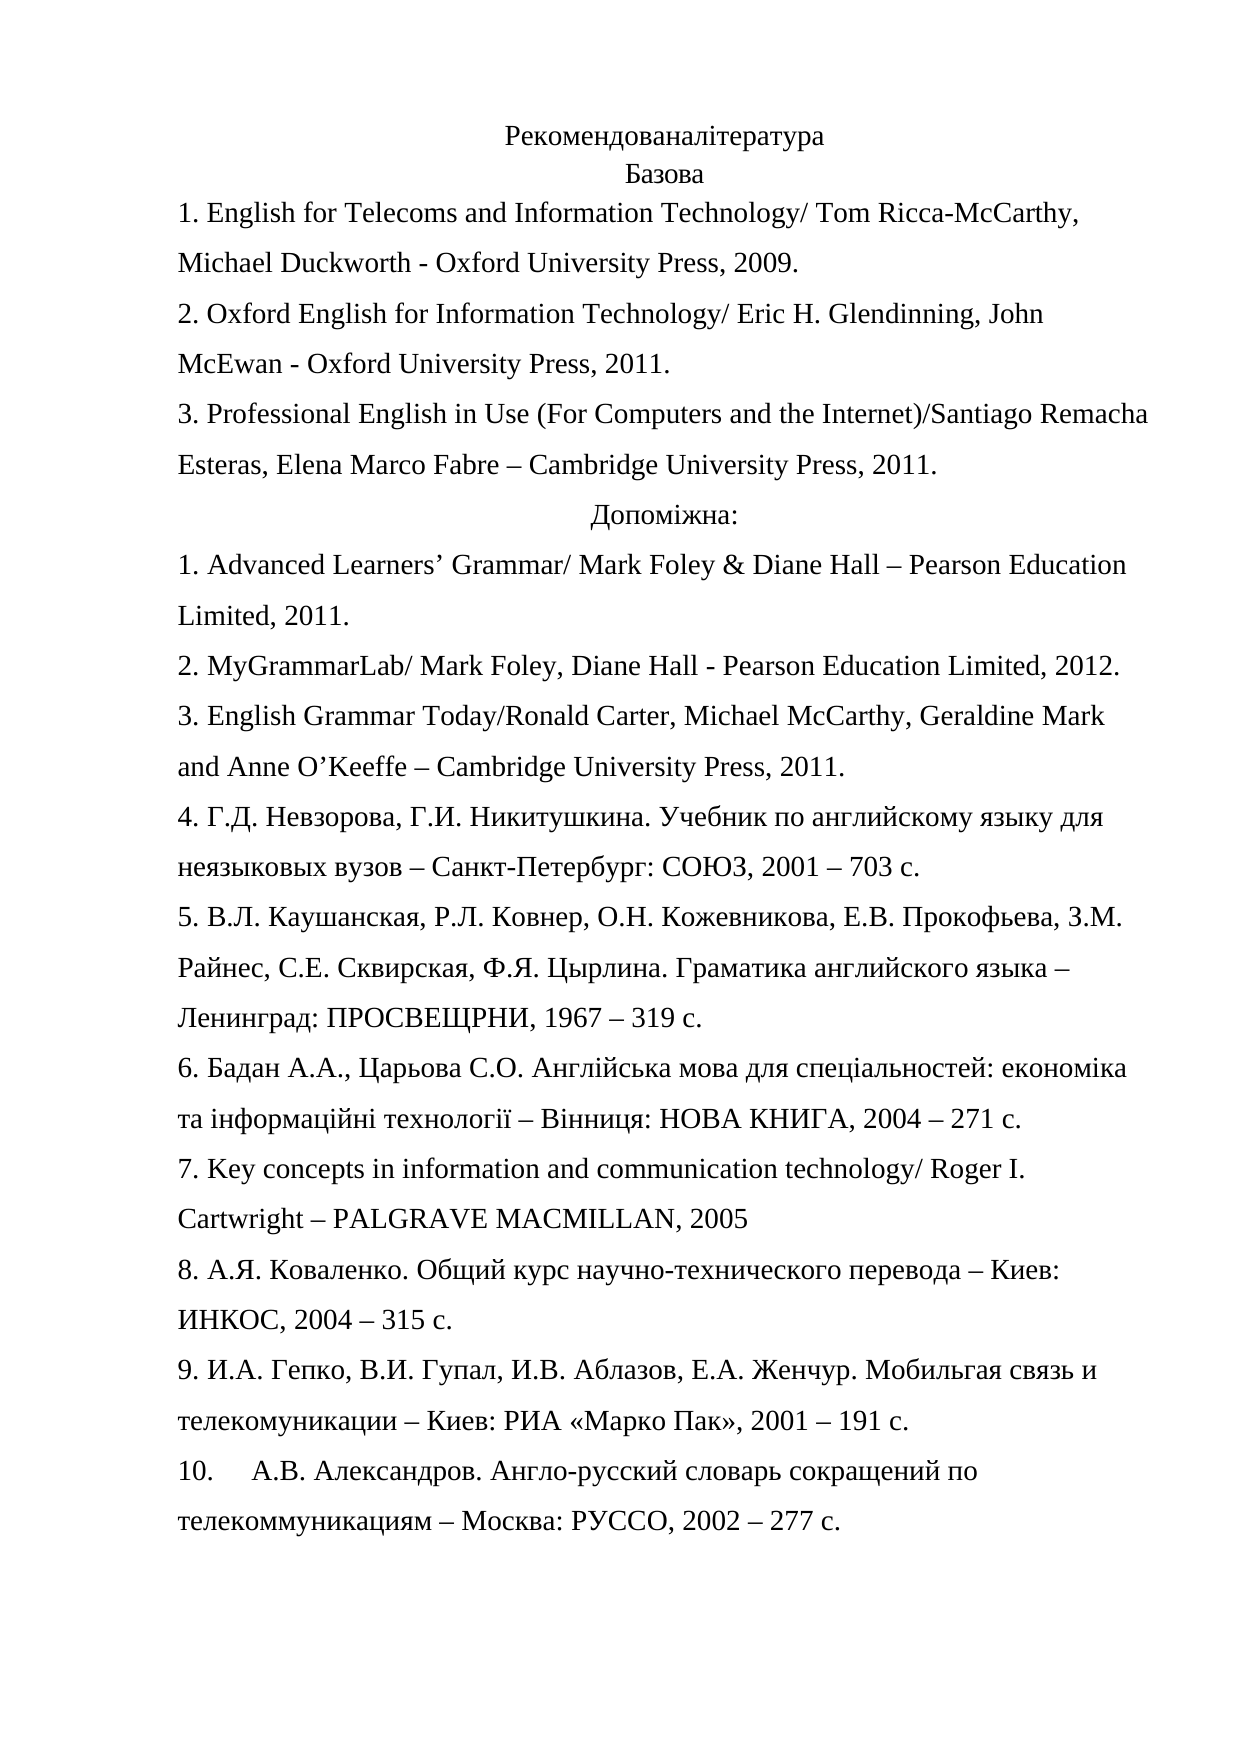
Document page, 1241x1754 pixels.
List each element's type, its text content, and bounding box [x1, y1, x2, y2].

text Допоміжна: [177, 497, 1152, 531]
list В.Л. Каушанская, Р.Л. Ковнер, О.Н. Кожевникова, Е.В. Прокофьева, З.М. Райнес, С.Е. Сквирская, Ф.Я. Цырлина. Граматика английского языка – Ленинград: ПРОСВЕЩРНИ, 1967 – 319 с. [177, 899, 1152, 1034]
list MyGrammarLab/ Mark Foley, Diane Hall - Pearson Education Limited, 2012. [177, 648, 1152, 682]
text Базова [177, 157, 1152, 190]
list А.Я. Коваленко. Общий курс научно-технического перевода – Киев: ИНКОС, 2004 – 315 с. [177, 1252, 1152, 1336]
list Г.Д. Невзорова, Г.И. Никитушкина. Учебник по английскому языку для неязыковых вузов – Санкт-Петербург: СОЮЗ, 2001 – 703 с. [177, 799, 1152, 883]
text 2. Oxford English for Information Technology/ Eric H. Glendinning, John McEwan - Oxford University Press, 2011. [177, 296, 1152, 380]
text 3. Professional English in Use (For Computers and the Internet)/Santiago Remacha Esteras, Elena Marco Fabre – Cambridge University Press, 2011. [177, 396, 1152, 480]
list Бадан А.А., Царьова С.О. Англійська мова для спеціальностей: економіка та інформаційні технології – Вінниця: НОВА КНИГА, 2004 – 271 с. [177, 1051, 1152, 1134]
text 1. English for Telecoms and Information Technology/ Tom Ricca-McCarthy, Michael Duckworth - Oxford University Press, 2009. [177, 195, 1152, 279]
list И.А. Гепко, В.И. Гупал, И.В. Аблазов, Е.А. Женчур. Мобильгая связь и телекомуникации – Киев: РИА «Марко Пак», 2001 – 191 с. [177, 1352, 1152, 1436]
list Advanced Learners’ Grammar/ Mark Foley & Diane Hall – Pearson Education Limited, 2011. [177, 547, 1152, 631]
text Рекомендованалітература [177, 118, 1152, 152]
list А.В. Александров. Англо-русский словарь сокращений по телекоммуникациям – Москва: РУССО, 2002 – 277 с. [177, 1453, 1152, 1537]
list English Grammar Today/Ronald Carter, Michael McCarthy, Geraldine Mark and Anne O’Keeffe – Cambridge University Press, 2011. [177, 698, 1152, 782]
list Key concepts in information and communication technology/ Roger I. Cartwright – PALGRAVE MACMILLAN, 2005 [177, 1151, 1152, 1235]
